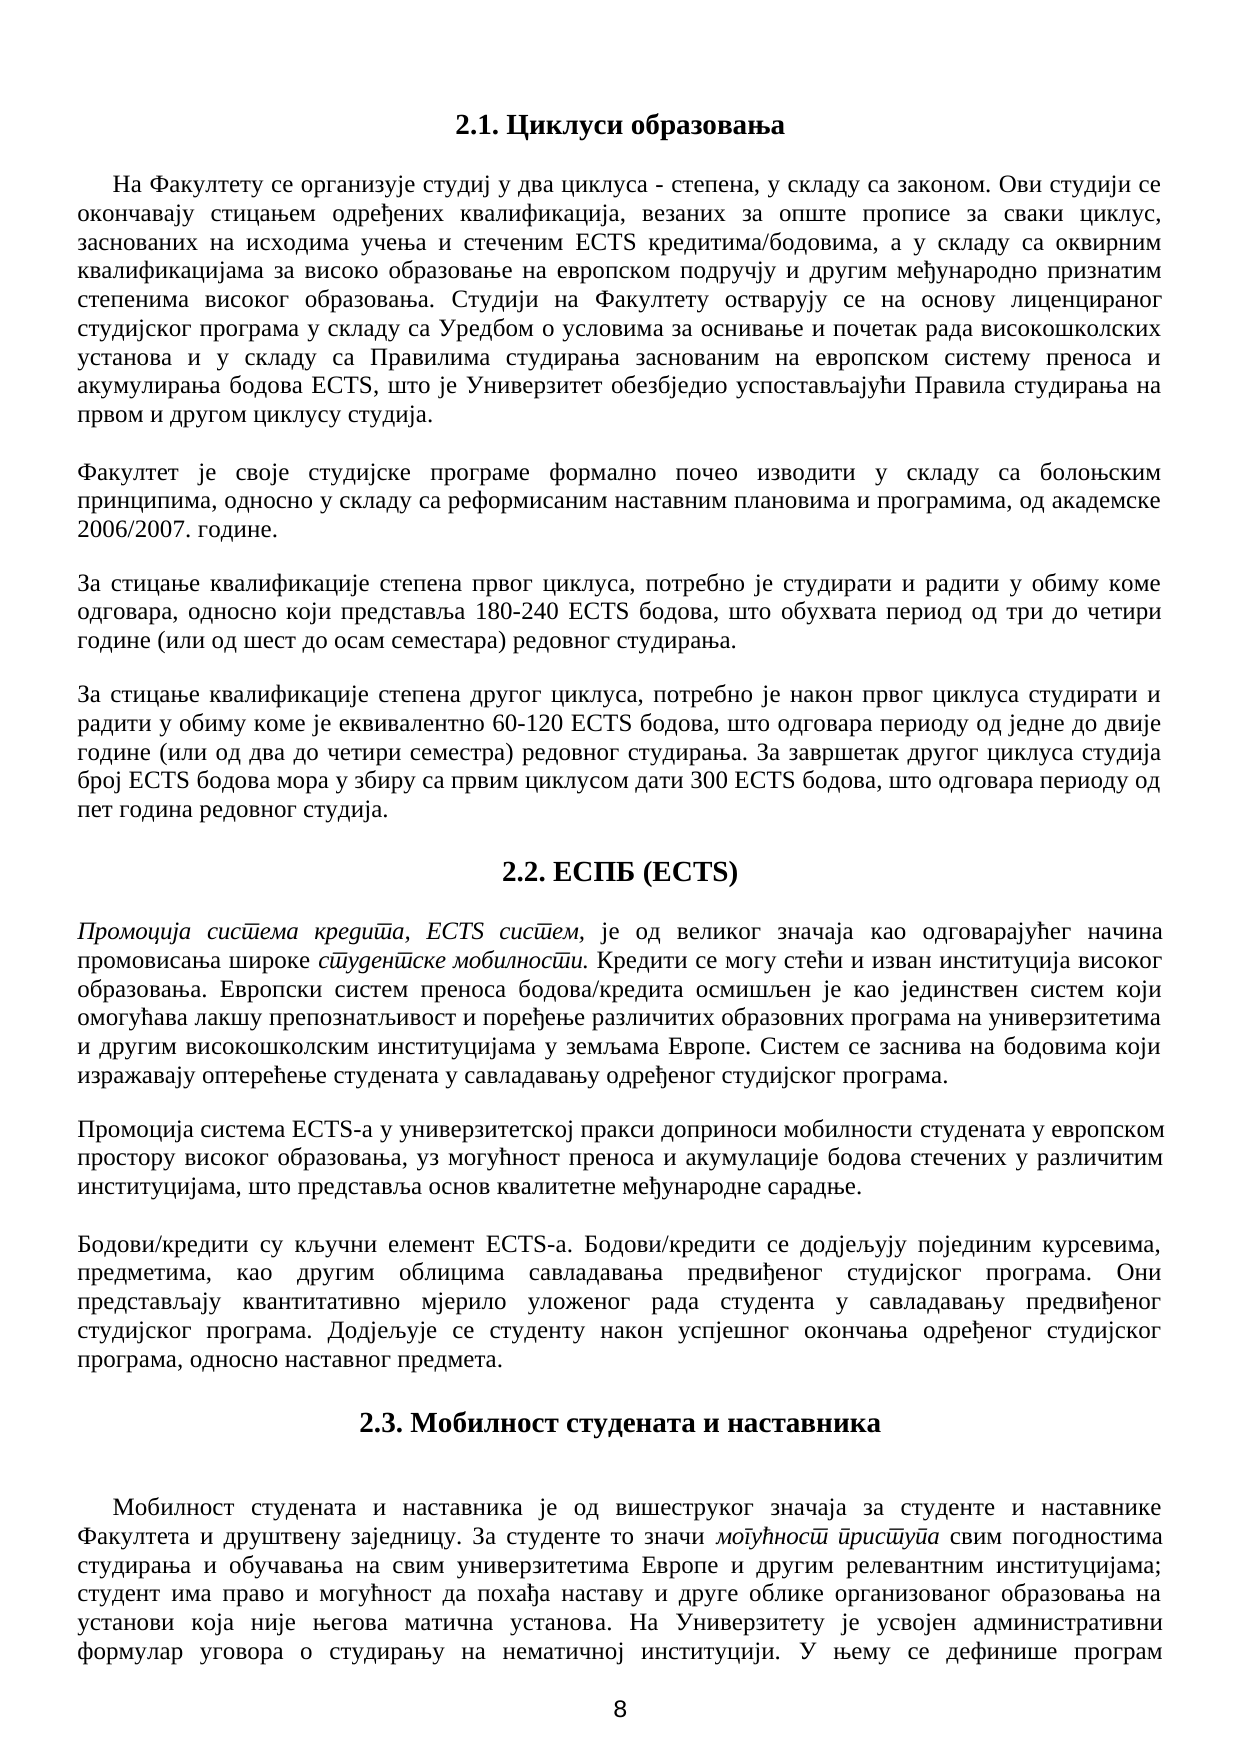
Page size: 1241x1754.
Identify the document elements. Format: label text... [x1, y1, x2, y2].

text Промоција система кредита, ECTS систем, је од великог значаја као одговарајућег начина промовисања широке студентске мобилности. Кредити се могу стећи и изван институција високог образовања. Европски систем преноса бодова/кредита осмишљен је као јединствен систем који омогућава лакшу препознатљивост и поређење различитих образовних програма на универзитетима и другим високошколским институцијама у земљама Европе. Систем се заснива на бодовима који изражавају оптерећење студената у савладавању одређеног студијског програма. [77, 916, 1163, 1089]
text На Факултету се организује студиј у два циклуса - степена, у складу са законом. Ови студији се окончавају стицањем одређених квалификација, везаних за опште прописе за сваки циклус, заснованих на исходима учења и стеченим ECTS кредитима/бодовима, а у складу са оквирним квалификацијама за високо образовање на европском подручју и другим међународно признатим степенима високог образовања. Студији на Факултету остварују се на основу лиценцираног студијског програма у складу са Уредбом о условима за оснивање и почетак рада високошколских установа и у складу са Правилима студирања заснованим на европском систему преноса и акумулирања бодова ECTS, што је Универзитет обезбједио успостављајући Правила студирања на првом и другом циклусу студија. [77, 169, 1163, 428]
text Бодови/кредити су кључни елемент ECTS-а. Бодови/кредити се додјељују појединим курсевима, предметима, као другим облицима савладавања предвиђеног студијског програма. Они представљају квантитативно мјерило уложеног рада студента у савладавању предвиђеног студијског програма. Додјељује се студенту након успјешног окончања одређеног студијског програма, односно наставног предмета. [77, 1229, 1163, 1372]
subtitle 2.1. Циклуси образовања [75, 107, 1165, 141]
text За стицање квалификације степена другог циклуса, потребно је након првог циклуса студирати и радити у обиму коме је еквивалентно 60-120 ECTS бодова, што одговара периоду од једне до двије године (или од два до четири семестра) редовног студирања. За завршетак другог циклуса студија број ECTS бодова мора у збиру са првим циклусом дати 300 ECTS бодова, што одговара периоду од пет година редовног студија. [77, 679, 1163, 823]
text За стицање квалификације степена првог циклуса, потребно је студирати и радити у обиму коме одговара, односно који представља 180-240 ECTS бодова, што обухвата период од три до четири године (или од шест до осам семестара) редовног студирања. [77, 568, 1163, 654]
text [77, 1492, 1163, 1665]
text Промоција система ECTS-а у универзитетској пракси доприноси мобилности студената у европском простору високог образовања, уз могућност преноса и акумулације бодова стечених у различитим институцијама, што представља основ квалитетне међународне сарадње. [77, 1114, 1165, 1200]
text Факултет је своје студијске програме формално почео изводити у складу са болоњским принципима, односно у складу са реформисаним наставним плановима и програмима, од академске 2006/2007. године. [77, 457, 1163, 543]
subtitle 2.3. Мобилност студената и наставника [75, 1405, 1165, 1439]
subtitle 2.2. ЕСПБ (ECTS) [75, 854, 1165, 888]
